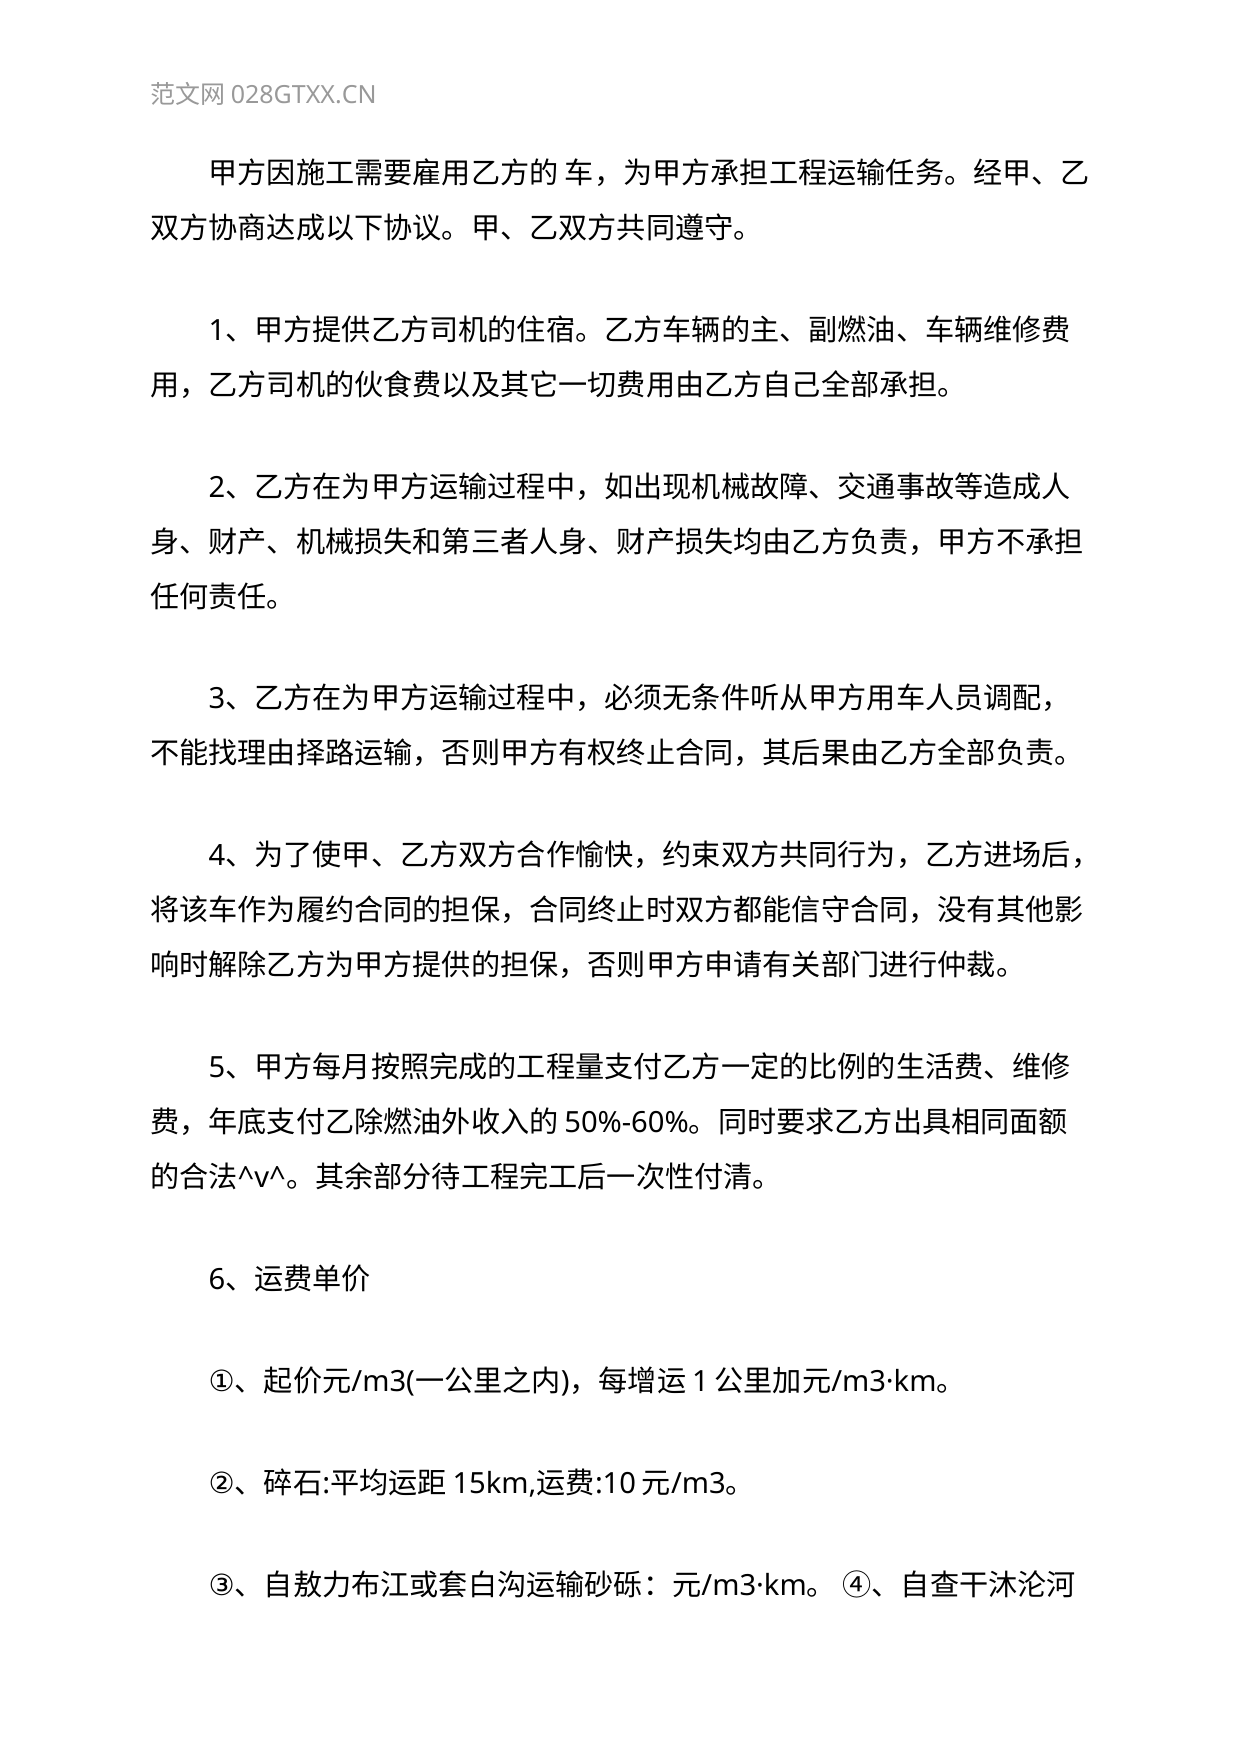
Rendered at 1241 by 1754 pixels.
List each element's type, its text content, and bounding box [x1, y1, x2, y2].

text 6、运费单价 [150, 1256, 1090, 1298]
text ②、碎石:平均运距15km,运费:10元/m3。 [150, 1459, 1090, 1502]
text 3、乙方在为甲方运输过程中，必须无条件听从甲方用车人员调配，不能找理由择路运输，否则甲方有权终止合同，其后果由乙方全部负责。 [150, 675, 1090, 772]
text 4、为了使甲、乙方双方合作愉快，约束双方共同行为，乙方进场后，将该车作为履约合同的担保，合同终止时双方都能信守合同，没有其他影响时解除乙方为甲方提供的担保，否则甲方申请有关部门进行仲裁。 [150, 832, 1090, 984]
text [150, 1561, 1090, 1604]
text 1、甲方提供乙方司机的住宿。乙方车辆的主、副燃油、车辆维修费用，乙方司机的伙食费以及其它一切费用由乙方自己全部承担。 [150, 307, 1090, 404]
text ①、起价元/m3(一公里之内)，每增运1公里加元/m3·km。 [150, 1357, 1090, 1400]
text 2、乙方在为甲方运输过程中，如出现机械故障、交通事故等造成人身、财产、机械损失和第三者人身、财产损失均由乙方负责，甲方不承担任何责任。 [150, 463, 1090, 616]
text 甲方因施工需要雇用乙方的 车，为甲方承担工程运输任务。经甲、乙双方协商达成以下协议。甲、乙双方共同遵守。 [150, 150, 1090, 247]
text 5、甲方每月按照完成的工程量支付乙方一定的比例的生活费、维修费，年底支付乙除燃油外收入的50%-60%。同时要求乙方出具相同面额的合法^v^。其余部分待工程完工后一次性付清。 [150, 1043, 1090, 1196]
